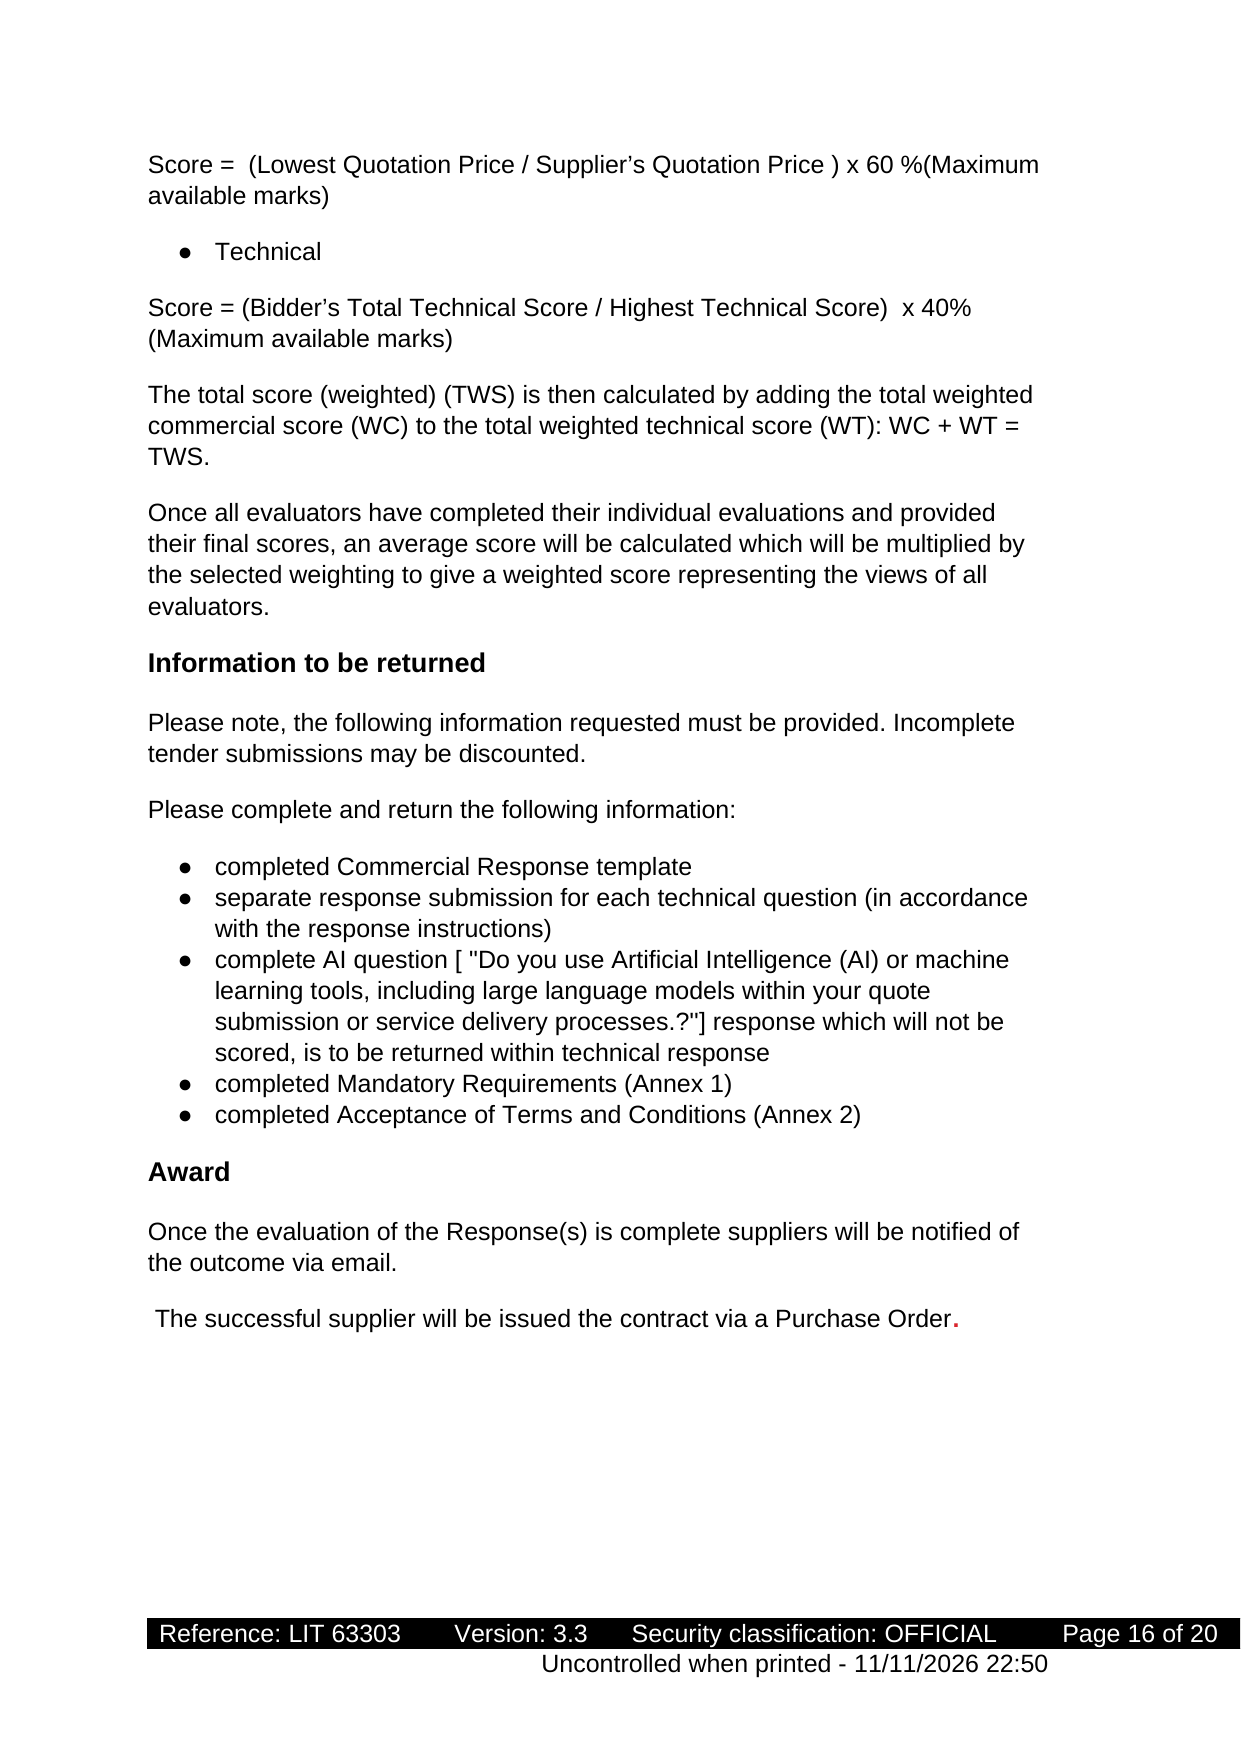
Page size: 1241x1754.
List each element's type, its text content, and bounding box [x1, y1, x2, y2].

text Please complete and return the following information: [148, 796, 1048, 824]
text separate response submission for each technical question (in accordance with the response instructions) [177, 883, 1048, 942]
text completed Commercial Response template [177, 852, 1048, 880]
text Score = (Lowest Quotation Price / Supplier’s Quotation Price ) x 60 %(Maximum available marks) [148, 150, 1048, 210]
text Once all evaluators have completed their individual evaluations and provided their final scores, an average score will be calculated which will be multiplied by the selected weighting to give a weighted score representing the views of all evaluators. [148, 498, 1048, 620]
text Once the evaluation of the Response(s) is complete suppliers will be notified of the outcome via email. [148, 1217, 1048, 1277]
subtitle Information to be returned [148, 647, 1048, 679]
text complete AI question [ ''Do you use Artificial Intelligence (AI) or machine learning tools, including large language models within your quote submission or service delivery processes.?''] response which will not be scored, is to be returned within technical response [177, 945, 1048, 1067]
text completed Acceptance of Terms and Conditions (Annex 2) [177, 1100, 1048, 1129]
subtitle Award [148, 1156, 1048, 1187]
text Score = (Bidder’s Total Technical Score / Highest Technical Score) x 40% (Maximum available marks) [148, 293, 1048, 353]
text Technical [177, 237, 1048, 266]
text The total score (weighted) (TWS) is then calculated by adding the total weighted commercial score (WC) to the total weighted technical score (WT): WC + WT = TWS. [148, 380, 1048, 471]
text completed Mandatory Requirements (Annex 1) [177, 1069, 1048, 1098]
text The successful supplier will be issued the contract via a Purchase Order. [148, 1304, 1048, 1333]
text Please note, the following information requested must be provided. Incomplete tender submissions may be discounted. [148, 708, 1048, 768]
